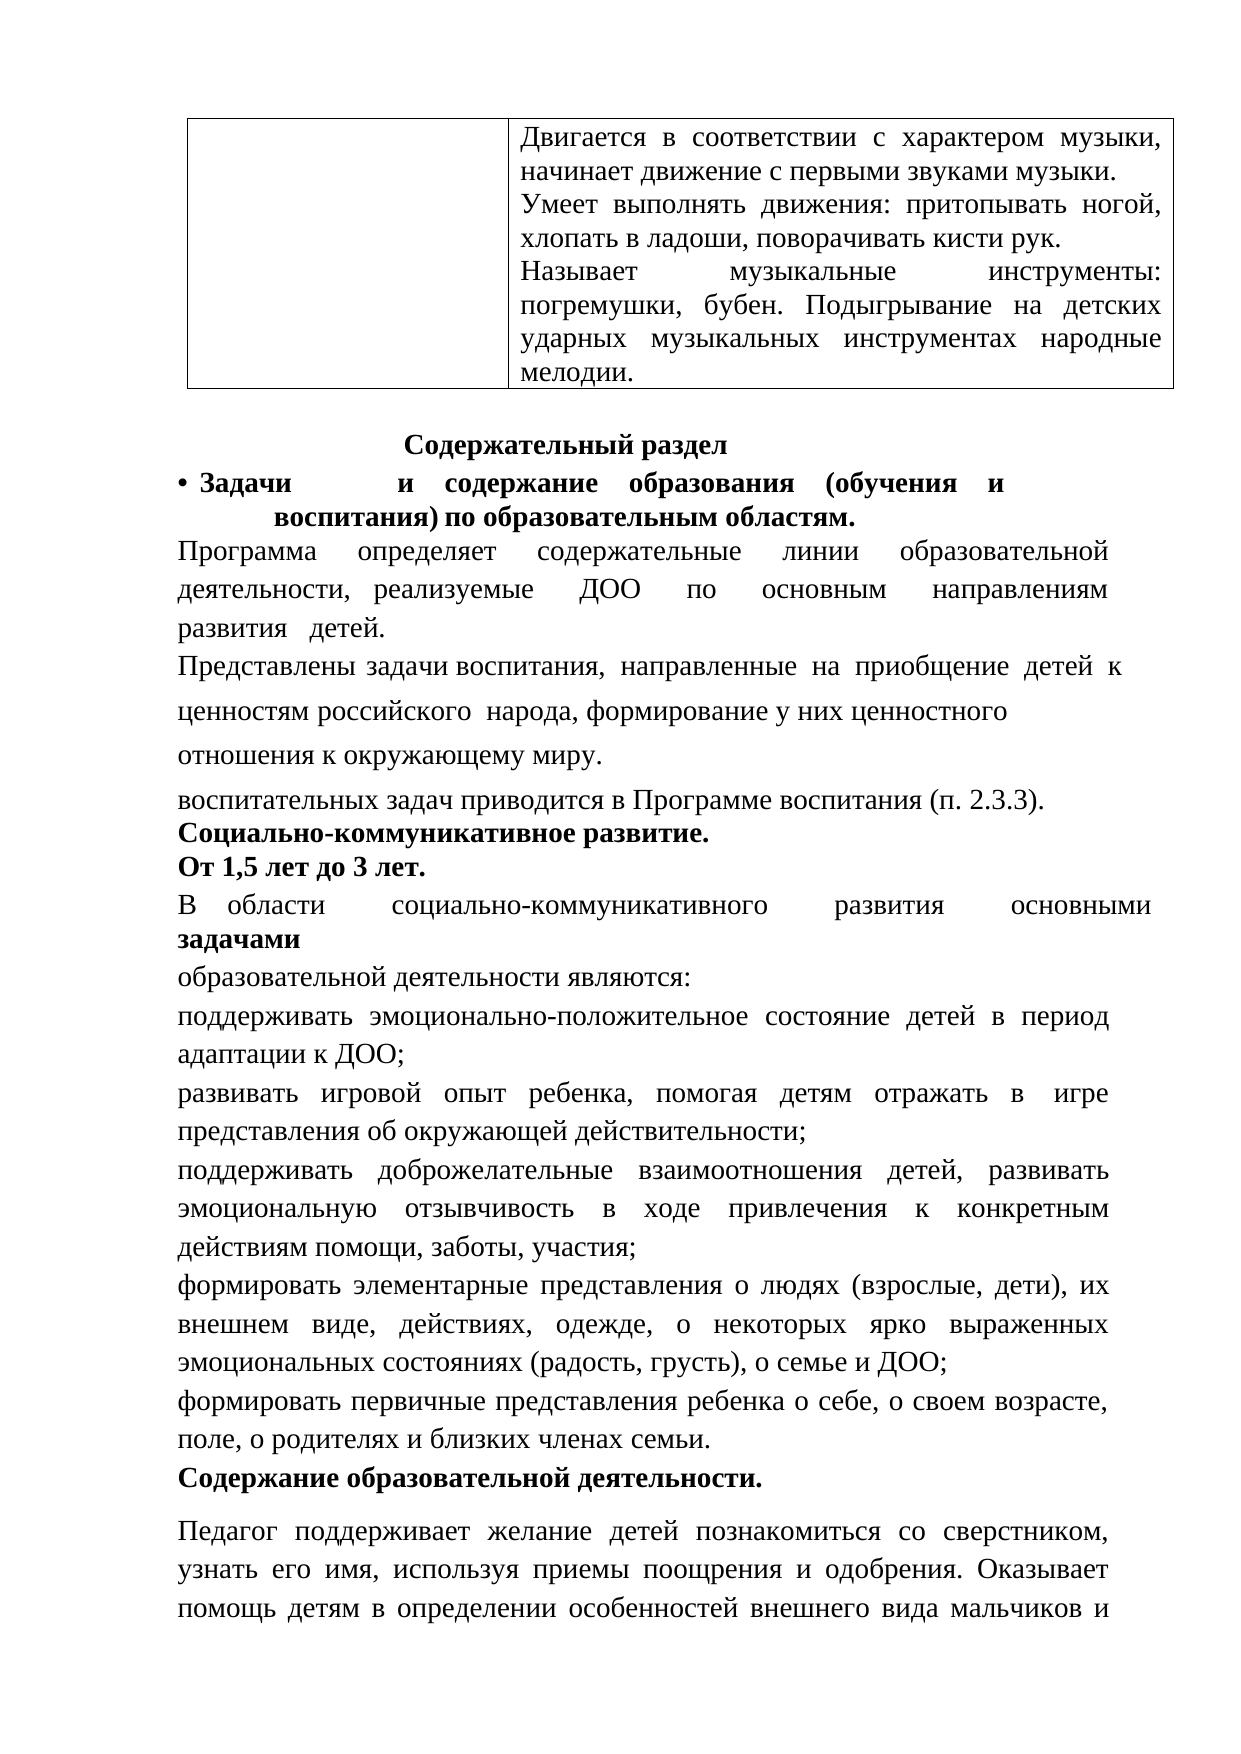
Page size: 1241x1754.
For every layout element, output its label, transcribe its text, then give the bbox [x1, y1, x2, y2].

text Программа определяет содержательные линии образовательной деятельности, реализуемые ДОО по основным направлениям развития детей. [177, 533, 1109, 643]
text В области социально-коммуникативного развития основными задачами [177, 887, 1152, 954]
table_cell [509, 119, 1173, 387]
list Задачи и содержание образования (обучения и воспитания) по образовательным областям. [177, 466, 1146, 533]
text воспитательных задач приводится в Программе воспитания (п. 2.3.3). [177, 782, 1152, 816]
text От 1,5 лет до 3 лет. [177, 849, 1152, 883]
text формировать первичные представления ребенка о себе, о своем возрасте, поле, о родителях и близких членах семьи. [177, 1383, 1109, 1455]
text Содержательный раздел [177, 427, 1152, 461]
text формировать элементарные представления о людях (взрослые, дети), их внешнем виде, действиях, одежде, о некоторых ярко выраженных эмоциональных состояниях (радость, грусть), о семье и ДОО; [177, 1267, 1109, 1378]
text Содержание образовательной деятельности. [177, 1460, 1152, 1494]
text Представлены задачи воспитания, направленные на приобщение детей к ценностям российского народа, формирование у них ценностного отношения к окружающему миру. [177, 648, 1152, 771]
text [177, 1513, 1109, 1624]
text поддерживать доброжелательные взаимоотношения детей, развивать эмоциональную отзывчивость в ходе привлечения к конкретным действиям помощи, заботы, участия; [177, 1152, 1109, 1262]
text развивать игровой опыт ребенка, помогая детям отражать в игре представления об окружающей действительности; [177, 1075, 1108, 1147]
text образовательной деятельности являются: [177, 959, 1152, 993]
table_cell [188, 119, 508, 387]
text поддерживать эмоционально-положительное состояние детей в период адаптации к ДОО; [177, 998, 1109, 1070]
text Социально-коммуникативное развитие. [177, 816, 1152, 849]
